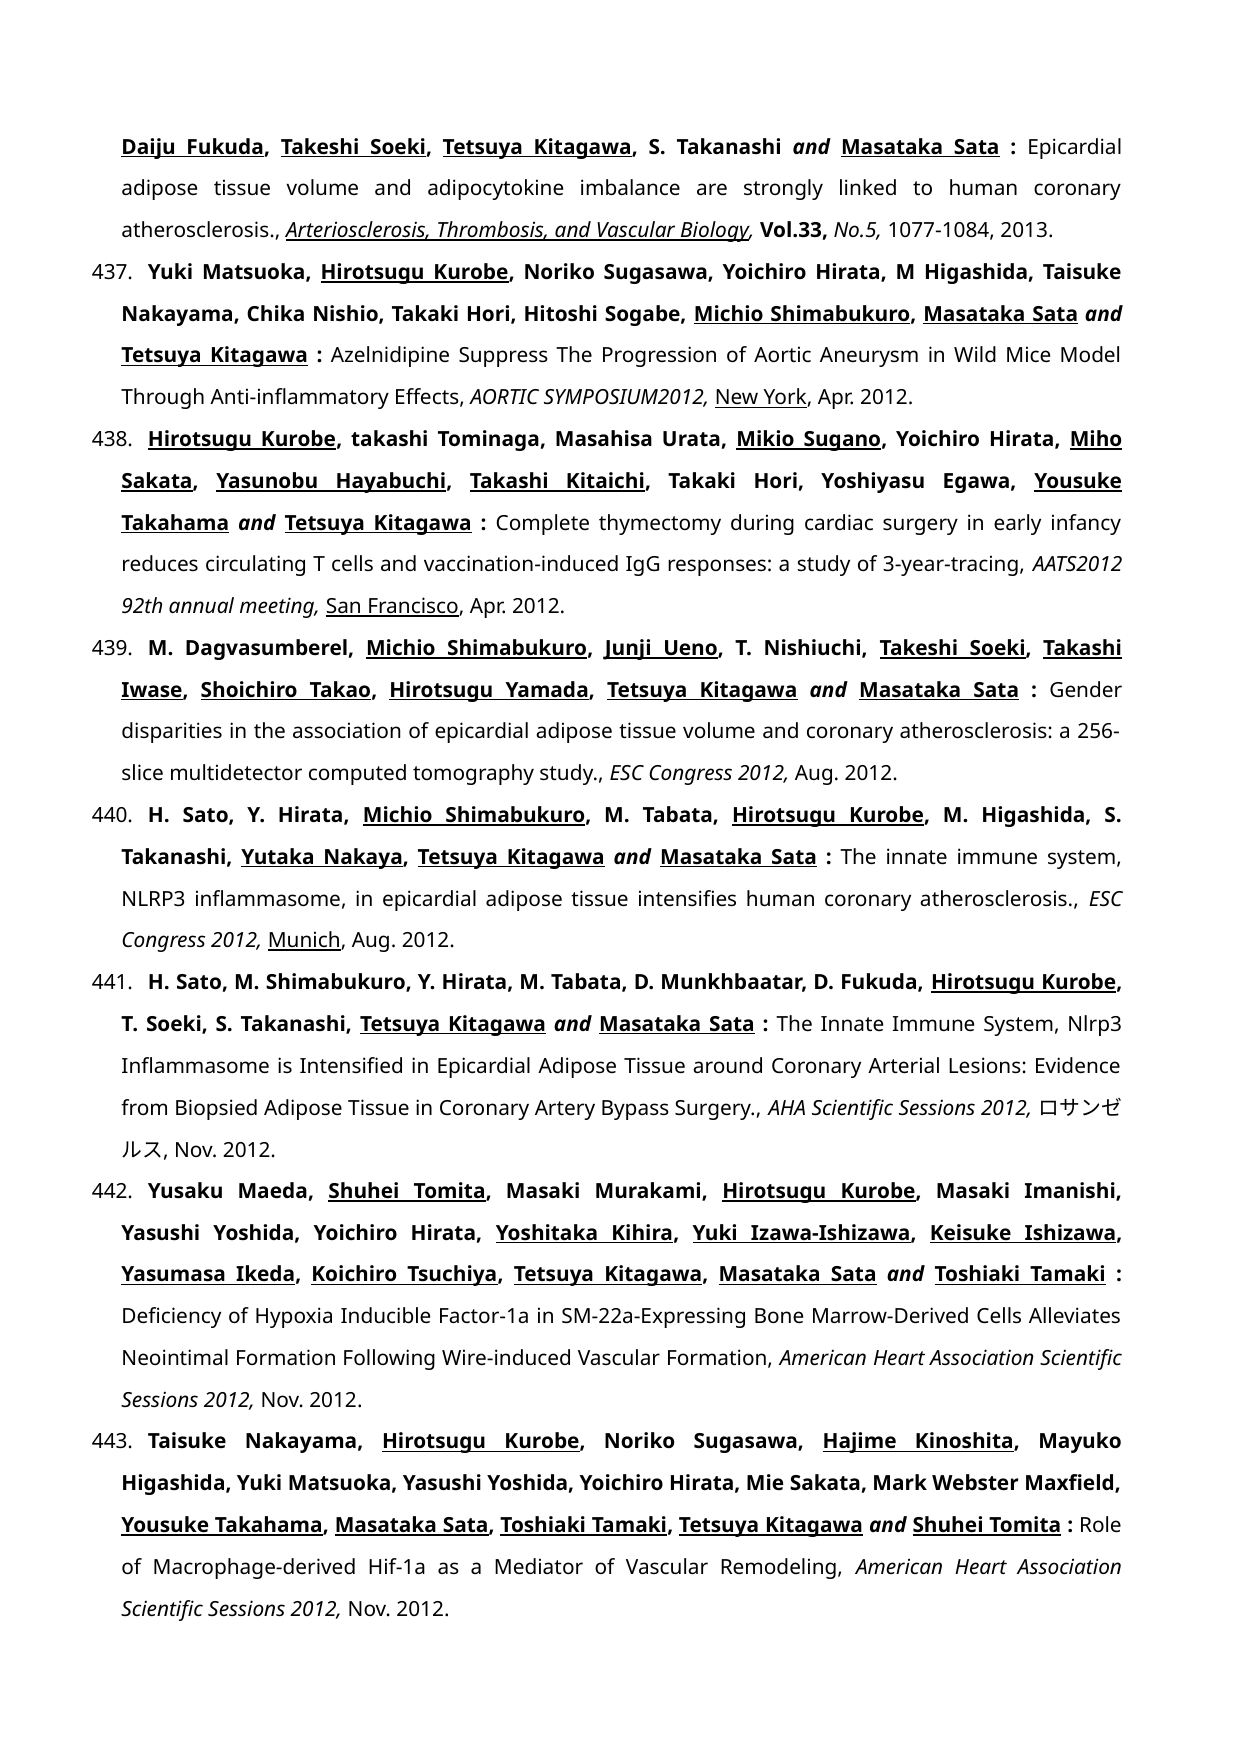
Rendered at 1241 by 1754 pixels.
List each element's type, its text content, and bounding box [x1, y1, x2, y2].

list Yusaku Maeda, Shuhei Tomita, Masaki Murakami, Hirotsugu Kurobe, Masaki Imanishi, Yasushi Yoshida, Yoichiro Hirata, Yoshitaka Kihira, Yuki Izawa-Ishizawa, Keisuke Ishizawa, Yasumasa Ikeda, Koichiro Tsuchiya, Tetsuya Kitagawa, Masataka Sata and Toshiaki Tamaki : Deficiency of Hypoxia Inducible Factor-1a in SM-22a-Expressing Bone Marrow-Derived Cells Alleviates Neointimal Formation Following Wire-induced Vascular Formation, American Heart Association Scientific Sessions 2012, Nov. 2012. [92, 1169, 1122, 1420]
list H. Sato, M. Shimabukuro, Y. Hirata, M. Tabata, D. Munkhbaatar, D. Fukuda, Hirotsugu Kurobe, T. Soeki, S. Takanashi, Tetsuya Kitagawa and Masataka Sata : The Innate Immune System, Nlrp3 Inflammasome is Intensified in Epicardial Adipose Tissue around Coronary Arterial Lesions: Evidence from Biopsied Adipose Tissue in Coronary Artery Bypass Surgery., AHA Scientific Sessions 2012, ロサンゼルス, Nov. 2012. [92, 961, 1122, 1169]
list Yuki Matsuoka, Hirotsugu Kurobe, Noriko Sugasawa, Yoichiro Hirata, M Higashida, Taisuke Nakayama, Chika Nishio, Takaki Hori, Hitoshi Sogabe, Michio Shimabukuro, Masataka Sata and Tetsuya Kitagawa : Azelnidipine Suppress The Progression of Aortic Aneurysm in Wild Mice Model Through Anti-inflammatory Effects, AORTIC SYMPOSIUM2012, New York, Apr. 2012. [92, 250, 1122, 417]
list Hirotsugu Kurobe, takashi Tominaga, Masahisa Urata, Mikio Sugano, Yoichiro Hirata, Miho Sakata, Yasunobu Hayabuchi, Takashi Kitaichi, Takaki Hori, Yoshiyasu Egawa, Yousuke Takahama and Tetsuya Kitagawa : Complete thymectomy during cardiac surgery in early infancy reduces circulating T cells and vaccination-induced IgG responses: a study of 3-year-tracing, AATS2012 92th annual meeting, San Francisco, Apr. 2012. [92, 417, 1122, 626]
list H. Sato, Y. Hirata, Michio Shimabukuro, M. Tabata, Hirotsugu Kurobe, M. Higashida, S. Takanashi, Yutaka Nakaya, Tetsuya Kitagawa and Masataka Sata : The innate immune system, NLRP3 inflammasome, in epicardial adipose tissue intensifies human coronary atherosclerosis., ESC Congress 2012, Munich, Aug. 2012. [92, 793, 1122, 961]
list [92, 125, 1122, 250]
list Taisuke Nakayama, Hirotsugu Kurobe, Noriko Sugasawa, Hajime Kinoshita, Mayuko Higashida, Yuki Matsuoka, Yasushi Yoshida, Yoichiro Hirata, Mie Sakata, Mark Webster Maxfield, Yousuke Takahama, Masataka Sata, Toshiaki Tamaki, Tetsuya Kitagawa and Shuhei Tomita : Role of Macrophage-derived Hif-1a as a Mediator of Vascular Remodeling, American Heart Association Scientific Sessions 2012, Nov. 2012. [92, 1420, 1122, 1629]
list M. Dagvasumberel, Michio Shimabukuro, Junji Ueno, T. Nishiuchi, Takeshi Soeki, Takashi Iwase, Shoichiro Takao, Hirotsugu Yamada, Tetsuya Kitagawa and Masataka Sata : Gender disparities in the association of epicardial adipose tissue volume and coronary atherosclerosis: a 256-slice multidetector computed tomography study., ESC Congress 2012, Aug. 2012. [92, 626, 1122, 793]
